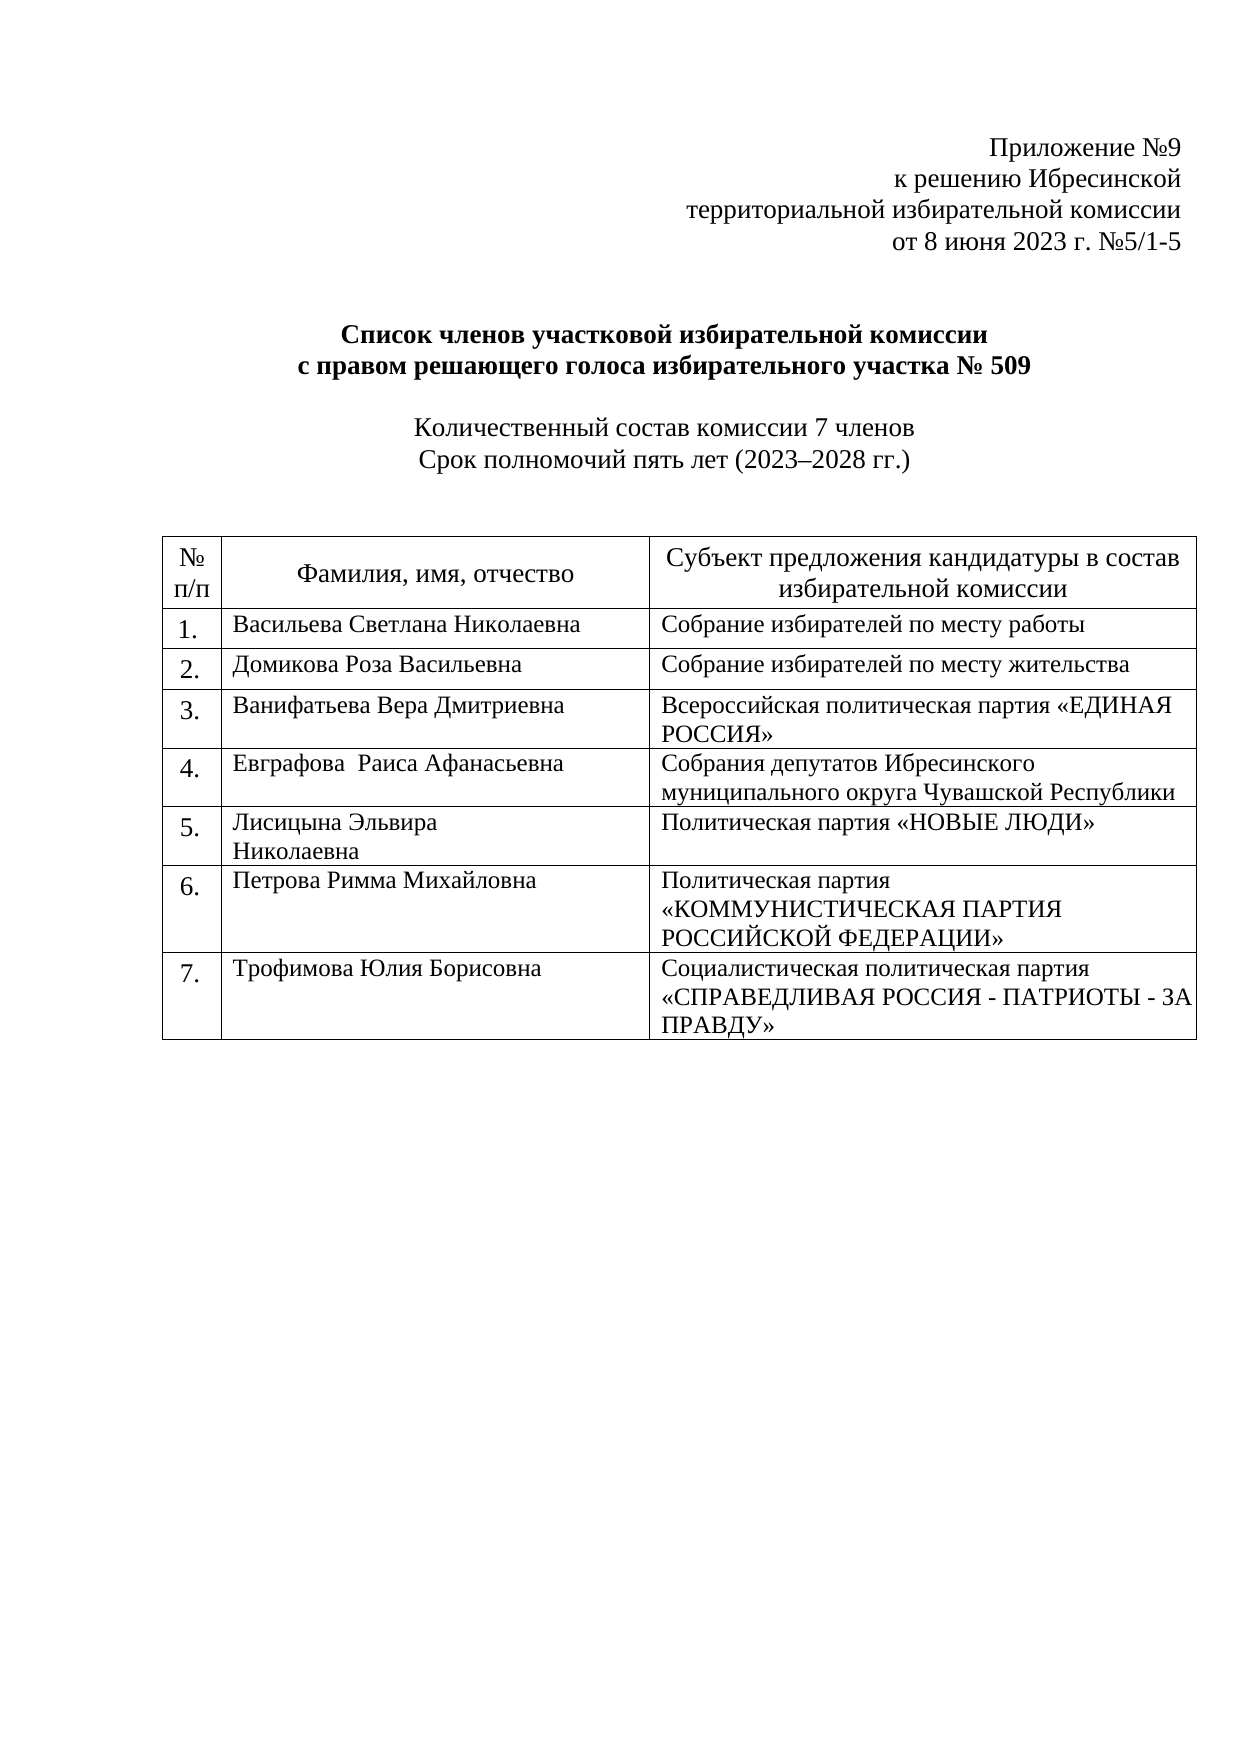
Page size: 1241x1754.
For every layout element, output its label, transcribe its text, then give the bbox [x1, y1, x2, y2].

text Список членов участковой избирательной комиссии [177, 318, 1152, 349]
table_cell Домикова Роза Васильевна [222, 649, 649, 689]
table_header Субъект предложения кандидатуры в состав избирательной комиссии [650, 537, 1196, 608]
text Приложение №9 [683, 131, 1181, 162]
text Срок полномочий пять лет (2023–2028 гг.) [177, 443, 1152, 474]
text территориальной избирательной комиссии [620, 193, 1181, 225]
table_cell [163, 807, 221, 864]
table_cell Собрание избирателей по месту работы [650, 609, 1196, 648]
table_cell Политическая партия «НОВЫЕ ЛЮДИ» [650, 807, 1196, 864]
table_cell [163, 690, 221, 747]
text от 8 июня 2023 г. №5/1-5 [683, 225, 1181, 256]
table_header Фамилия, имя, отчество [222, 537, 649, 608]
table_cell Трофимова Юлия Борисовна [222, 953, 649, 1039]
table_cell [163, 649, 221, 689]
table_cell Петрова Римма Михайловна [222, 866, 649, 952]
table_cell Лисицына Эльвира Николаевна [222, 807, 649, 864]
table_cell Политическая партия «КОММУНИСТИЧЕСКАЯ ПАРТИЯ РОССИЙСКОЙ ФЕДЕРАЦИИ» [650, 866, 1196, 952]
text с правом решающего голоса избирательного участка № 509 [177, 349, 1152, 380]
table_cell Евграфова Раиса Афанасьевна [222, 749, 649, 806]
table_cell Ванифатьева Вера Дмитриевна [222, 690, 649, 747]
text Количественный состав комиссии 7 членов [177, 412, 1152, 443]
table_cell Собрания депутатов Ибресинского муниципального округа Чувашской Республики [650, 749, 1196, 806]
table_cell [163, 866, 221, 952]
table_cell [163, 749, 221, 806]
table_cell [163, 609, 221, 648]
table_cell Собрание избирателей по месту жительства [650, 649, 1196, 689]
table_cell Всероссийская политическая партия «ЕДИНАЯ РОССИЯ» [650, 690, 1196, 747]
table_cell Социалистическая политическая партия «СПРАВЕДЛИВАЯ РОССИЯ - ПАТРИОТЫ - ЗА ПРАВДУ» [650, 953, 1196, 1039]
table_cell Васильева Светлана Николаевна [222, 609, 649, 648]
table_header № п/п [163, 537, 221, 608]
table_cell [163, 953, 221, 1039]
text к решению Ибресинской [683, 162, 1181, 193]
